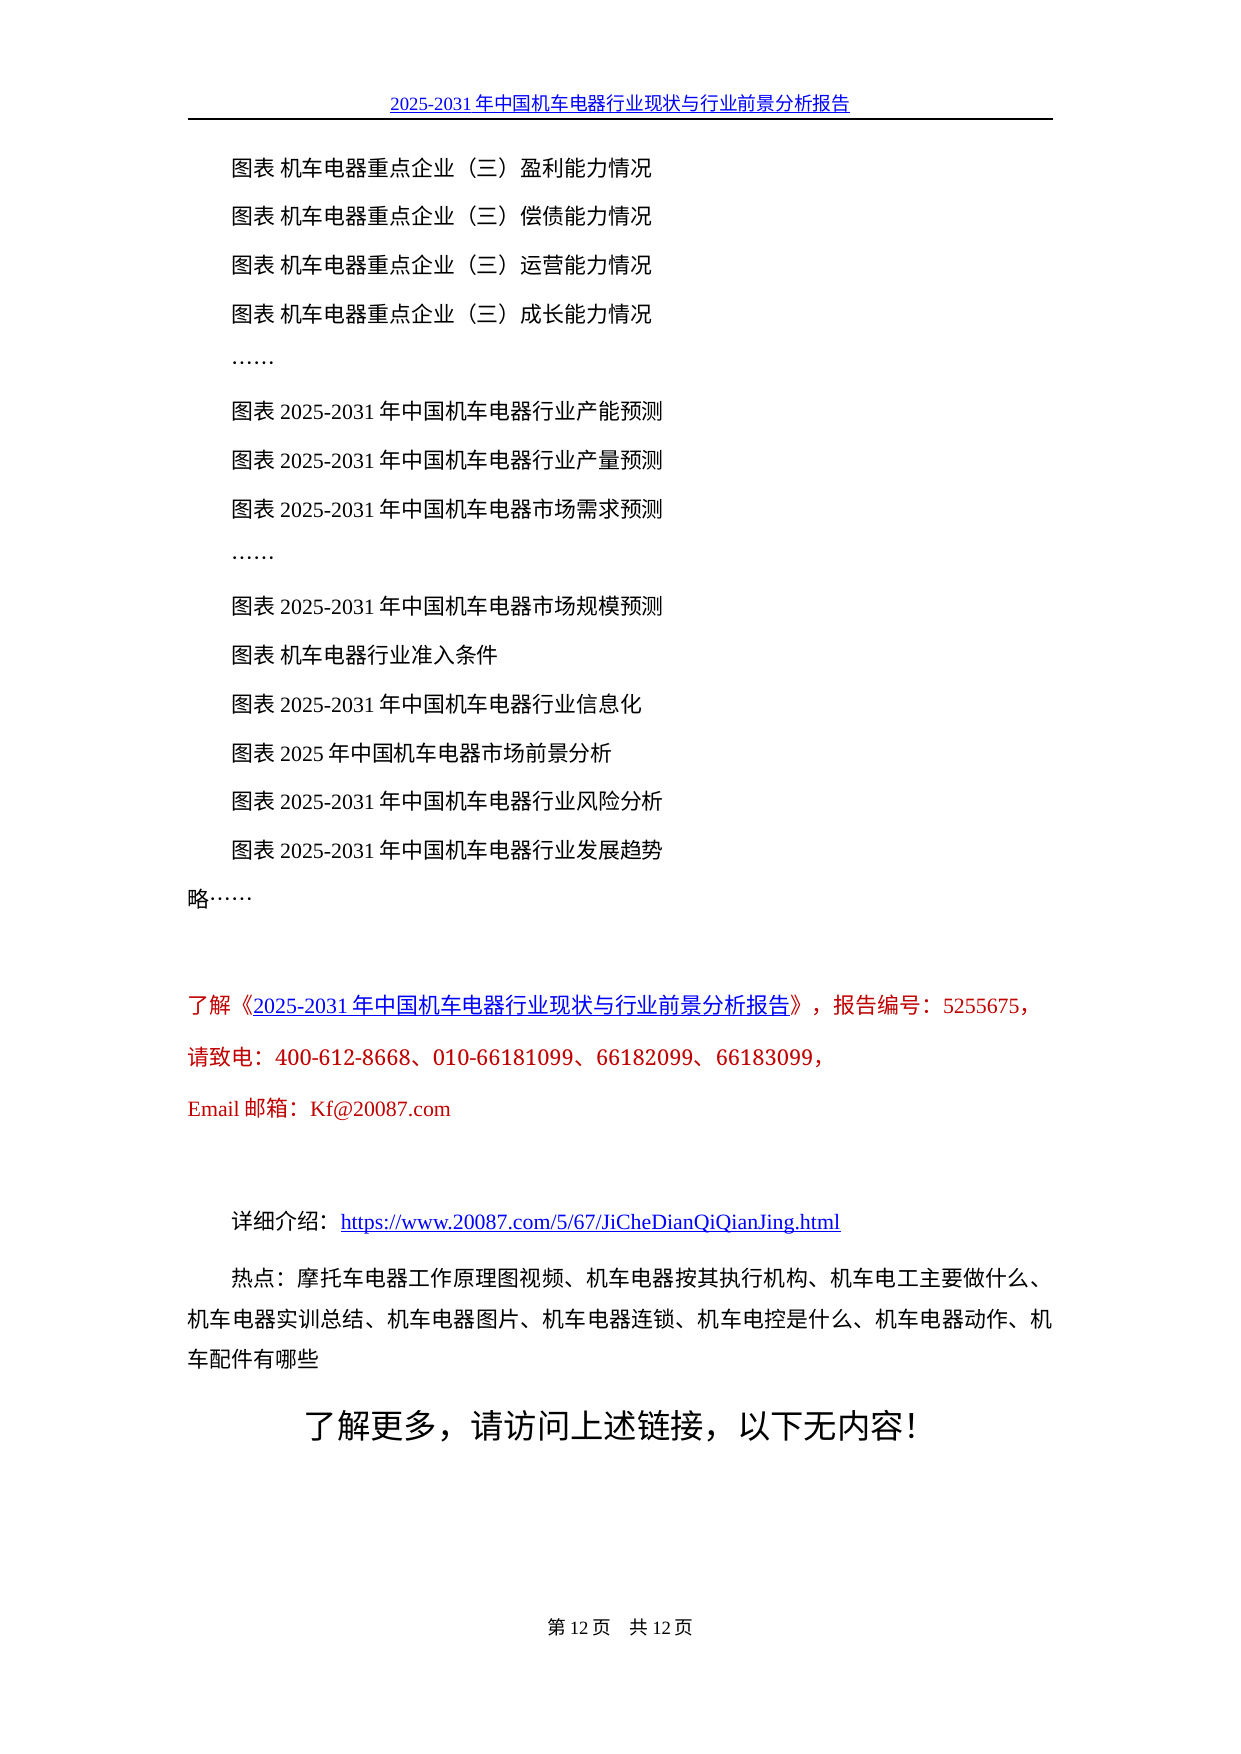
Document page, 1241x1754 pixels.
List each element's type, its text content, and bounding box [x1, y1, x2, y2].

title 了解更多，请访问上述链接，以下无内容！ [187, 1392, 1053, 1457]
text 热点：摩托车电器工作原理图视频、机车电器按其执行机构、机车电工主要做什么、机车电器实训总结、机车电器图片、机车电器连锁、机车电控是什么、机车电器动作、机车配件有哪些 [187, 1261, 1053, 1374]
text 请致电：400-612-8668、010-66181099、66182099、66183099， [187, 1039, 1053, 1072]
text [187, 150, 1053, 914]
text 详细介绍：https://www.20087.com/5/67/JiCheDianQiQianJing.html [187, 1204, 1053, 1236]
text 了解《2025-2031年中国机车电器行业现状与行业前景分析报告》，报告编号：5255675， [187, 988, 1053, 1020]
text Email邮箱：Kf@20087.com [187, 1091, 1053, 1123]
